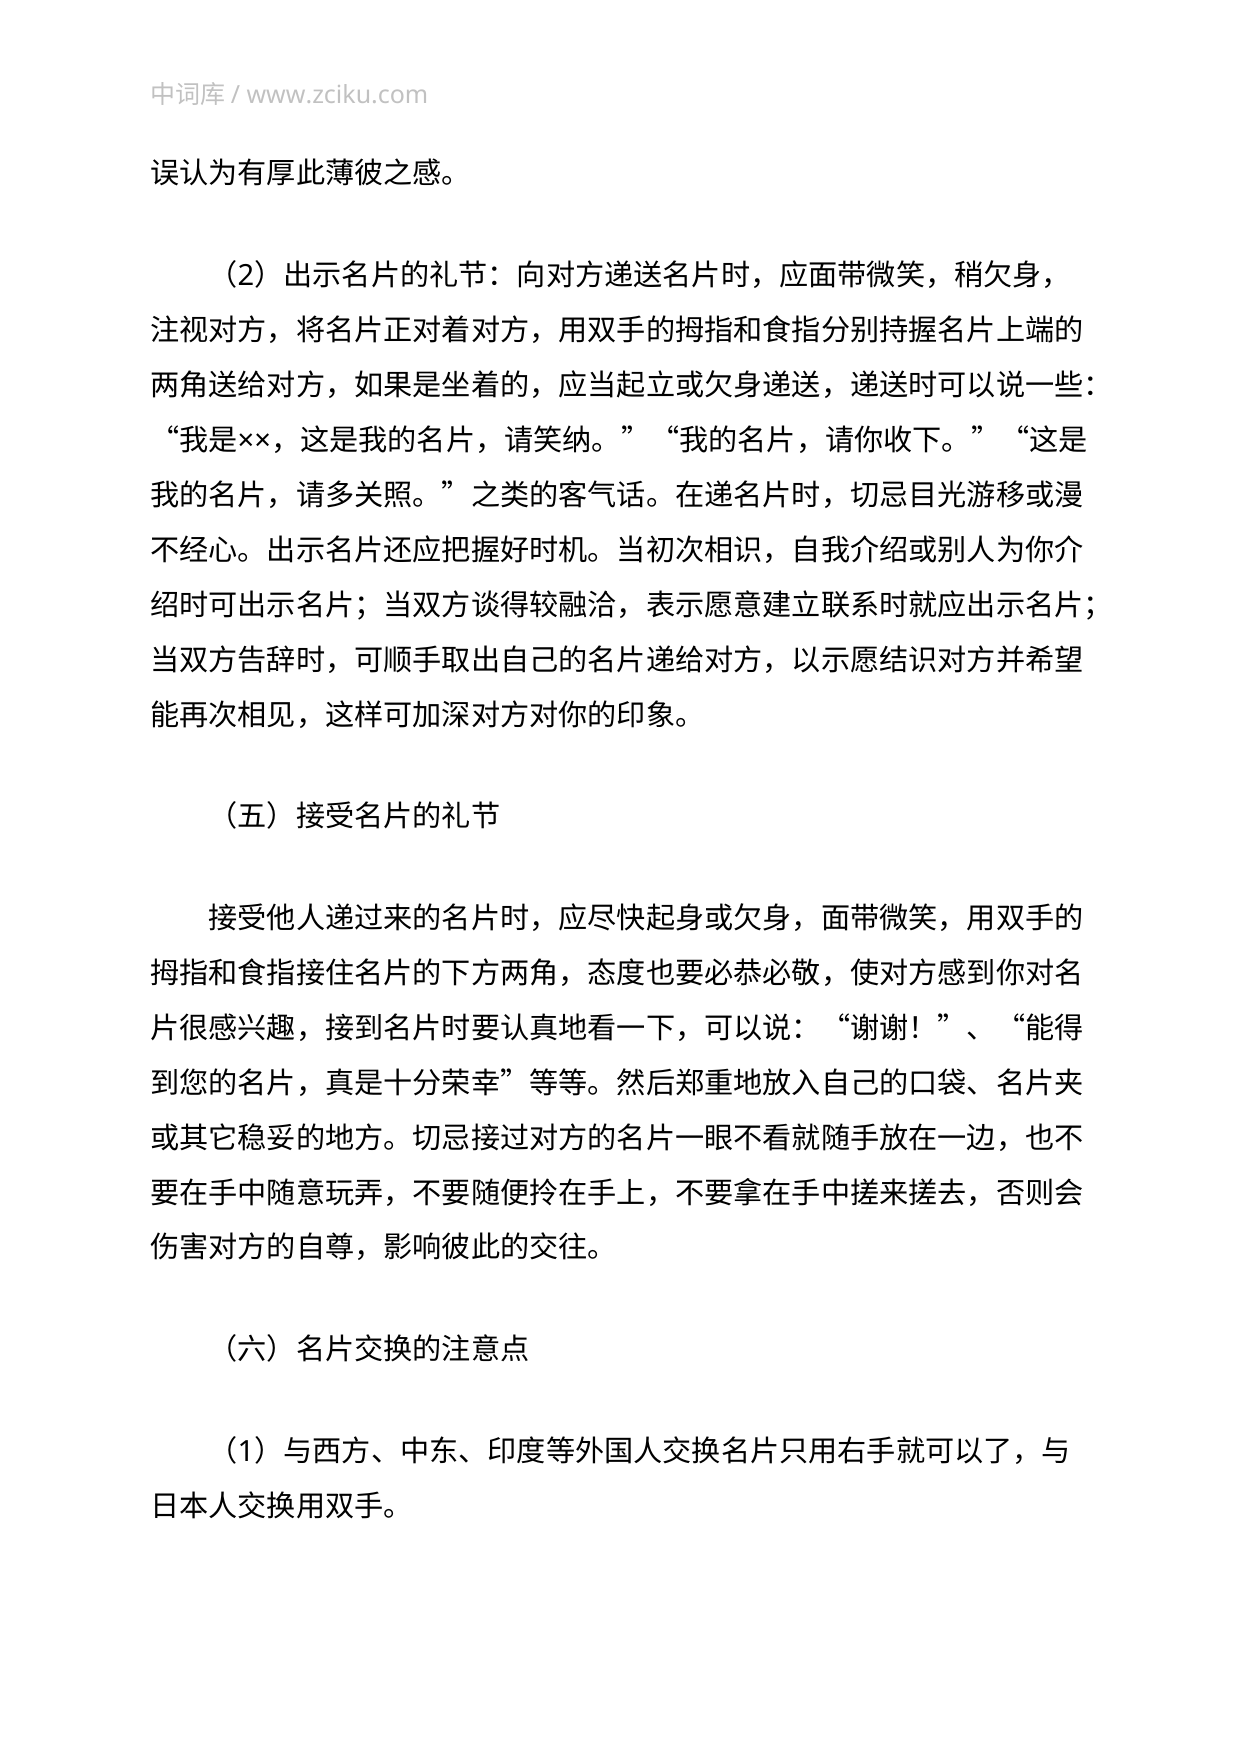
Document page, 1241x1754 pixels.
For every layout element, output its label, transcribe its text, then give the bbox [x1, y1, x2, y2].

text 接受他人递过来的名片时，应尽快起身或欠身，面带微笑，用双手的拇指和食指接住名片的下方两角，态度也要必恭必敬，使对方感到你对名片很感兴趣，接到名片时要认真地看一下，可以说：“谢谢！”、“能得到您的名片，真是十分荣幸”等等。然后郑重地放入自己的口袋、名片夹或其它稳妥的地方。切忌接过对方的名片一眼不看就随手放在一边，也不要在手中随意玩弄，不要随便拎在手上，不要拿在手中搓来搓去，否则会伤害对方的自尊，影响彼此的交往。 [150, 895, 1090, 1266]
text （1）与西方、中东、印度等外国人交换名片只用右手就可以了，与日本人交换用双手。 [150, 1428, 1090, 1525]
text （2）出示名片的礼节：向对方递送名片时，应面带微笑，稍欠身，注视对方，将名片正对着对方，用双手的拇指和食指分别持握名片上端的两角送给对方，如果是坐着的，应当起立或欠身递送，递送时可以说一些：“我是××，这是我的名片，请笑纳。”“我的名片，请你收下。”“这是我的名片，请多关照。”之类的客气话。在递名片时，切忌目光游移或漫不经心。出示名片还应把握好时机。当初次相识，自我介绍或别人为你介绍时可出示名片；当双方谈得较融洽，表示愿意建立联系时就应出示名片；当双方告辞时，可顺手取出自己的名片递给对方，以示愿结识对方并希望能再次相见，这样可加深对方对你的印象。 [150, 252, 1090, 733]
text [150, 150, 1090, 192]
text （六）名片交换的注意点 [150, 1326, 1090, 1368]
text （五）接受名片的礼节 [150, 793, 1090, 835]
